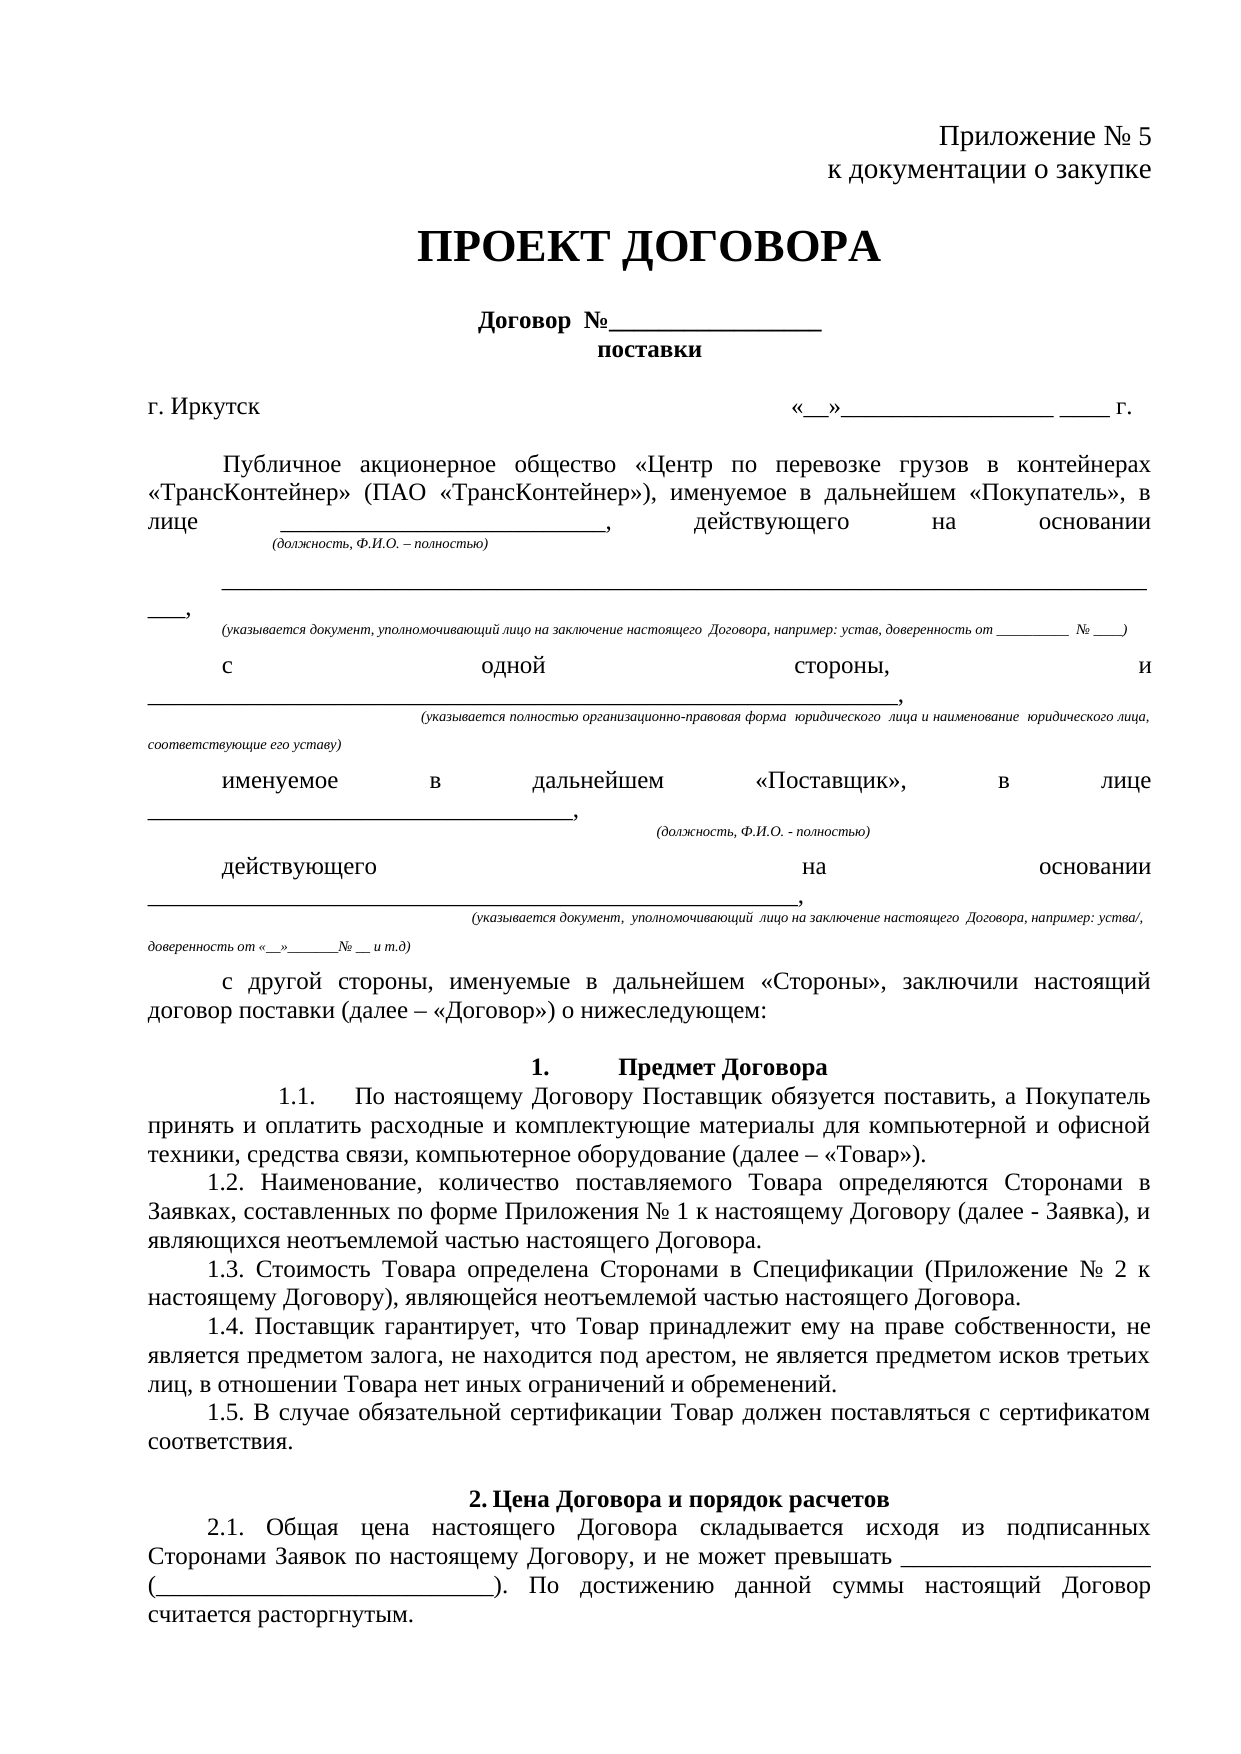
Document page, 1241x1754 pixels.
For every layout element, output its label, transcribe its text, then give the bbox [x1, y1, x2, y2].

text (должность, Ф.И.О. - полностью) [148, 822, 1152, 851]
text 1.5. В случае обязательной сертификации Товар должен поставляться с сертификатом соответствия. [148, 1397, 1152, 1455]
text именуемое в дальнейшем «Поставщик», в лице __________________________________, [148, 765, 1152, 822]
list Цена Договора и порядок расчетов [148, 1484, 1152, 1512]
text (указывается документ, уполномочивающий лицо на заключение настоящего Договора, например: устав, доверенность от __________ № ____) [148, 621, 1152, 650]
text (указывается полностью организационно-правовая форма юридического лица и наименование юридического лица, соответствующие его уставу) [148, 707, 1152, 765]
text ПРОЕКТ ДОГОВОРА [148, 219, 1152, 271]
text _____________________________________________________________________________, [148, 564, 1152, 621]
text Договор №_________________ [148, 305, 1152, 334]
text 1.3. Стоимость Товара определена Сторонами в Спецификации (Приложение № 2 к настоящему Договору), являющейся неотъемлемой частью настоящего Договора. [148, 1254, 1152, 1311]
text (указывается документ, уполномочивающий лицо на заключение настоящего Договора, например: уства/, доверенность от «__»_______№ __ и т.д) [148, 909, 1152, 966]
text 1.4. Поставщик гарантирует, что Товар принадлежит ему на праве собственности, не является предметом залога, не находится под арестом, не является предметом исков третьих лиц, в отношении Товара нет иных ограничений и обременений. [148, 1311, 1152, 1397]
text к документации о закупке [148, 152, 1152, 185]
text с другой стороны, именуемые в дальнейшем «Стороны», заключили настоящий договор поставки (далее – «Договор») о нижеследующем: [148, 966, 1152, 1024]
text 1.1. По настоящему Договору Поставщик обязуется поставить, а Покупатель принять и оплатить расходные и комплектующие материалы для компьютерной и офисной техники, средства связи, компьютерное оборудование (далее – «Товар»). [148, 1081, 1152, 1167]
list Общая цена настоящего Договора складывается исходя из подписанных Сторонами Заявок по настоящему Договору, и не может превышать ____________________ (___________________________). По достижению данной суммы настоящий Договор считается расторгнутым. [148, 1512, 1152, 1627]
text г. Иркутск «__»_________________ ____ г. [148, 391, 1152, 420]
text с одной стороны, и ____________________________________________________________, [148, 650, 1152, 707]
list Предмет Договора [207, 1052, 1152, 1081]
text Публичное акционерное общество «Центр по перевозке грузов в контейнерах «ТрансКонтейнер» (ПАО «ТрансКонтейнер»), именуемое в дальнейшем «Покупатель», в лице __________________________, действующего на основании ( (должность, Ф.И.О. – полностью) [148, 449, 1152, 564]
text действующего на основании ____________________________________________________, [148, 851, 1152, 909]
text поставки [148, 334, 1152, 362]
text 1.2. Наименование, количество поставляемого Товара определяются Сторонами в Заявках, составленных по форме Приложения № 1 к настоящему Договору (далее - Заявка), и являющихся неотъемлемой частью настоящего Договора. [148, 1167, 1152, 1254]
text Приложение № 5 [148, 118, 1152, 152]
